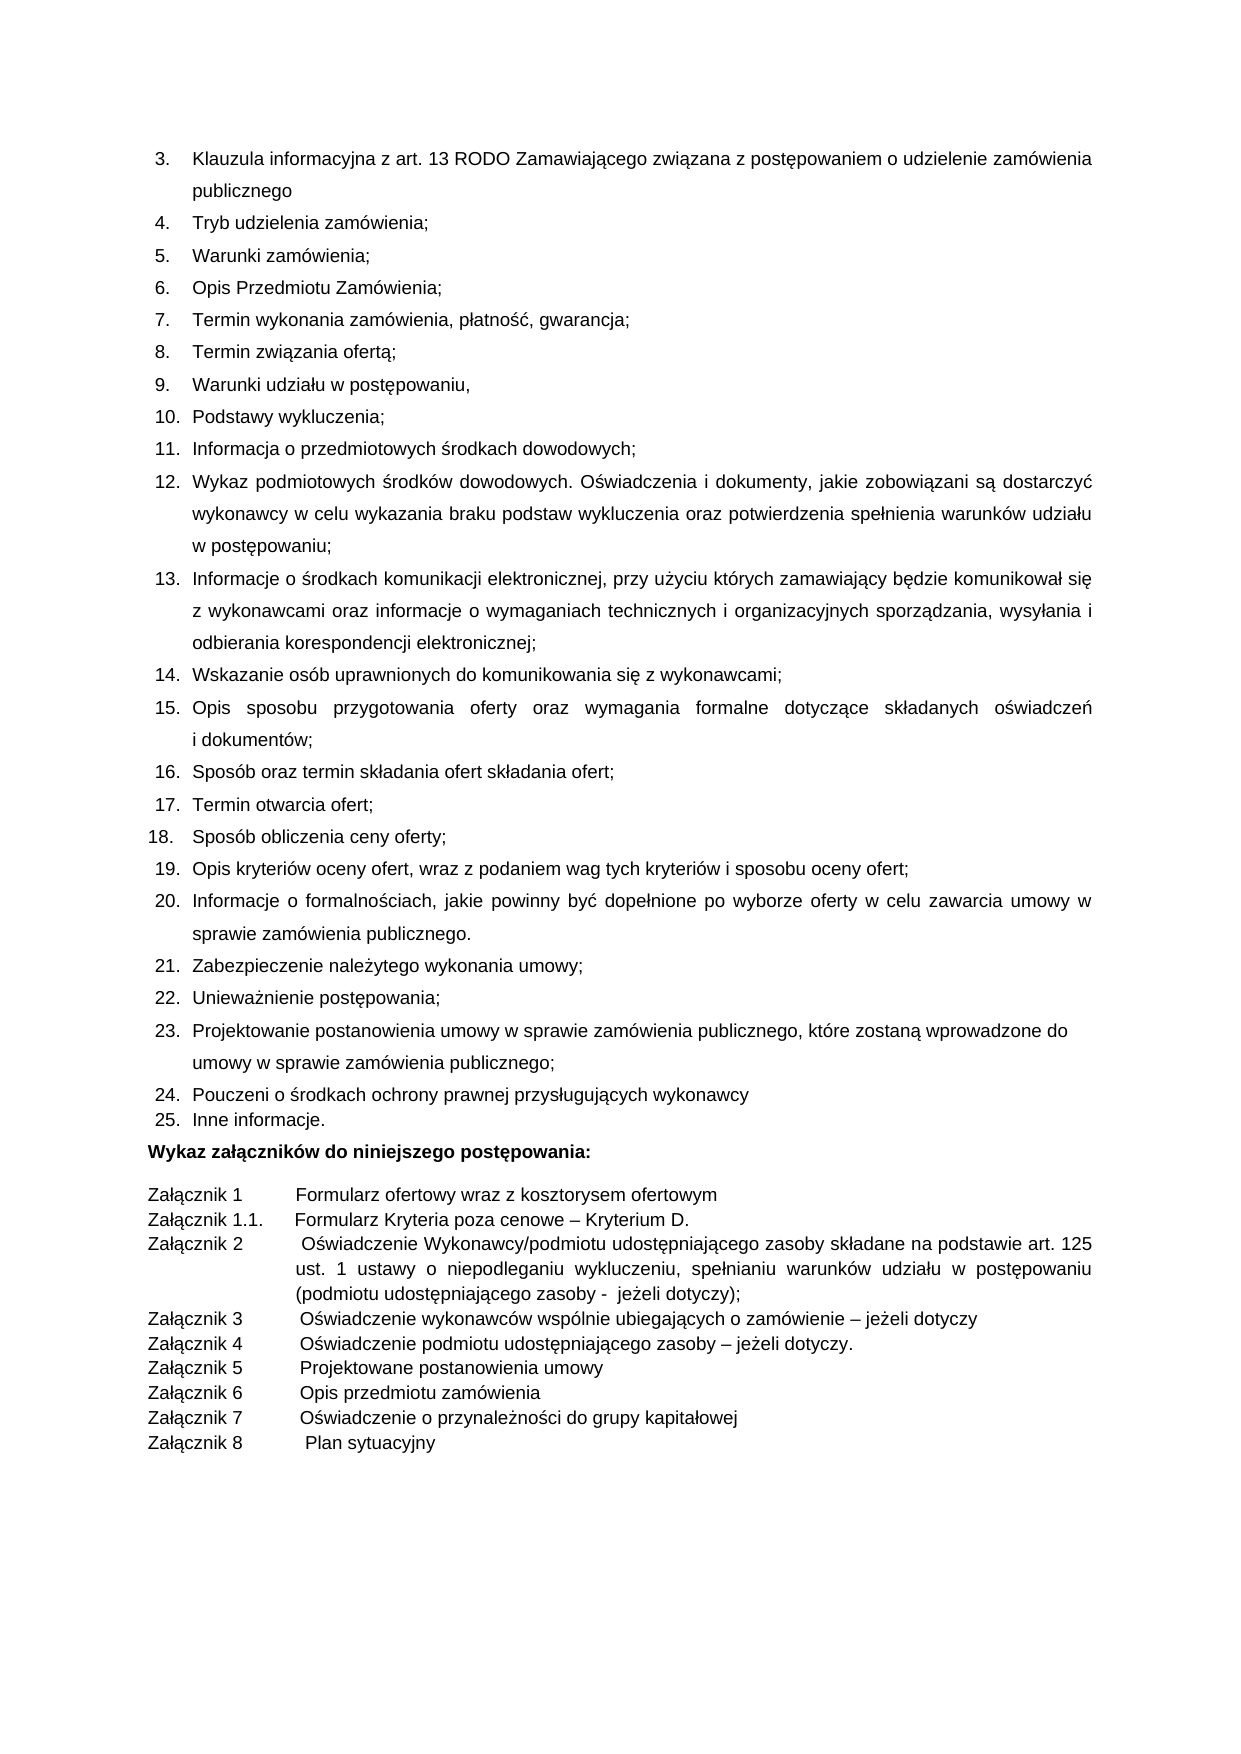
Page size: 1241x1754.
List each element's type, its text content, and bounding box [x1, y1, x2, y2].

list Zabezpieczenie należytego wykonania umowy; [154, 955, 1093, 976]
list Wskazanie osób uprawnionych do komunikowania się z wykonawcami; [154, 664, 1093, 686]
text Załącznik 3 Oświadczenie wykonawców wspólnie ubiegających o zamówienie – jeżeli dotyczy [148, 1307, 1093, 1329]
list Sposób obliczenia ceny oferty; [148, 826, 1093, 847]
text Załącznik 4 Oświadczenie podmiotu udostępniającego zasoby – jeżeli dotyczy. [148, 1332, 1093, 1354]
list Inne informacje. [154, 1109, 1093, 1130]
list Klauzula informacyjna z art. 13 RODO Zamawiającego związana z postępowaniem o udzielenie zamówienia publicznego [154, 148, 1093, 201]
text Załącznik 5 Projektowane postanowienia umowy [148, 1357, 1093, 1379]
list Pouczeni o środkach ochrony prawnej przysługujących wykonawcy [154, 1084, 1093, 1106]
list Informacje o środkach komunikacji elektronicznej, przy użyciu których zamawiający będzie komunikował się z wykonawcami oraz informacje o wymaganiach technicznych i organizacyjnych sporządzania, wysyłania i odbierania korespondencji elektronicznej; [154, 567, 1093, 653]
text Załącznik 2 Oświadczenie Wykonawcy/podmiotu udostępniającego zasoby składane na podstawie art. 125 ust. 1 ustawy o niepodleganiu wykluczeniu, spełnianiu warunków udziału w postępowaniu (podmiotu udostępniającego zasoby - jeżeli dotyczy); [148, 1233, 1093, 1304]
text Załącznik 1 Formularz ofertowy wraz z kosztorysem ofertowym [148, 1183, 1093, 1205]
text Załącznik 1.1. Formularz Kryteria poza cenowe – Kryterium D. [148, 1208, 1093, 1230]
list Opis sposobu przygotowania oferty oraz wymagania formalne dotyczące składanych oświadczeń i dokumentów; [154, 697, 1093, 750]
list Wykaz podmiotowych środków dowodowych. Oświadczenia i dokumenty, jakie zobowiązani są dostarczyć wykonawcy w celu wykazania braku podstaw wykluczenia oraz potwierdzenia spełnienia warunków udziału w postępowaniu; [154, 471, 1093, 557]
list Podstawy wykluczenia; [154, 406, 1093, 427]
list Opis Przedmiotu Zamówienia; [154, 277, 1093, 298]
list Tryb udzielenia zamówienia; [154, 212, 1093, 234]
list Termin otwarcia ofert; [154, 793, 1093, 815]
text Załącznik 6 Opis przedmiotu zamówienia [148, 1382, 1093, 1403]
list Termin związania ofertą; [154, 341, 1093, 363]
list Unieważnienie postępowania; [154, 987, 1093, 1009]
list Sposób oraz termin składania ofert składania ofert; [154, 761, 1093, 783]
text Wykaz załączników do niniejszego postępowania: [148, 1141, 1093, 1163]
text Załącznik 8 Plan sytuacyjny [148, 1431, 1093, 1453]
list Termin wykonania zamówienia, płatność, gwarancja; [154, 309, 1093, 331]
list Warunki udziału w postępowaniu, [154, 374, 1093, 395]
list Warunki zamówienia; [154, 244, 1093, 266]
list Projektowanie postanowienia umowy w sprawie zamówienia publicznego, które zostaną wprowadzone do umowy w sprawie zamówienia publicznego; [154, 1019, 1093, 1073]
list Opis kryteriów oceny ofert, wraz z podaniem wag tych kryteriów i sposobu oceny ofert; [154, 858, 1093, 879]
list Informacje o formalnościach, jakie powinny być dopełnione po wyborze oferty w celu zawarcia umowy w sprawie zamówienia publicznego. [154, 890, 1093, 944]
text Załącznik 7 Oświadczenie o przynależności do grupy kapitałowej [148, 1407, 1093, 1428]
list Informacja o przedmiotowych środkach dowodowych; [154, 438, 1093, 460]
